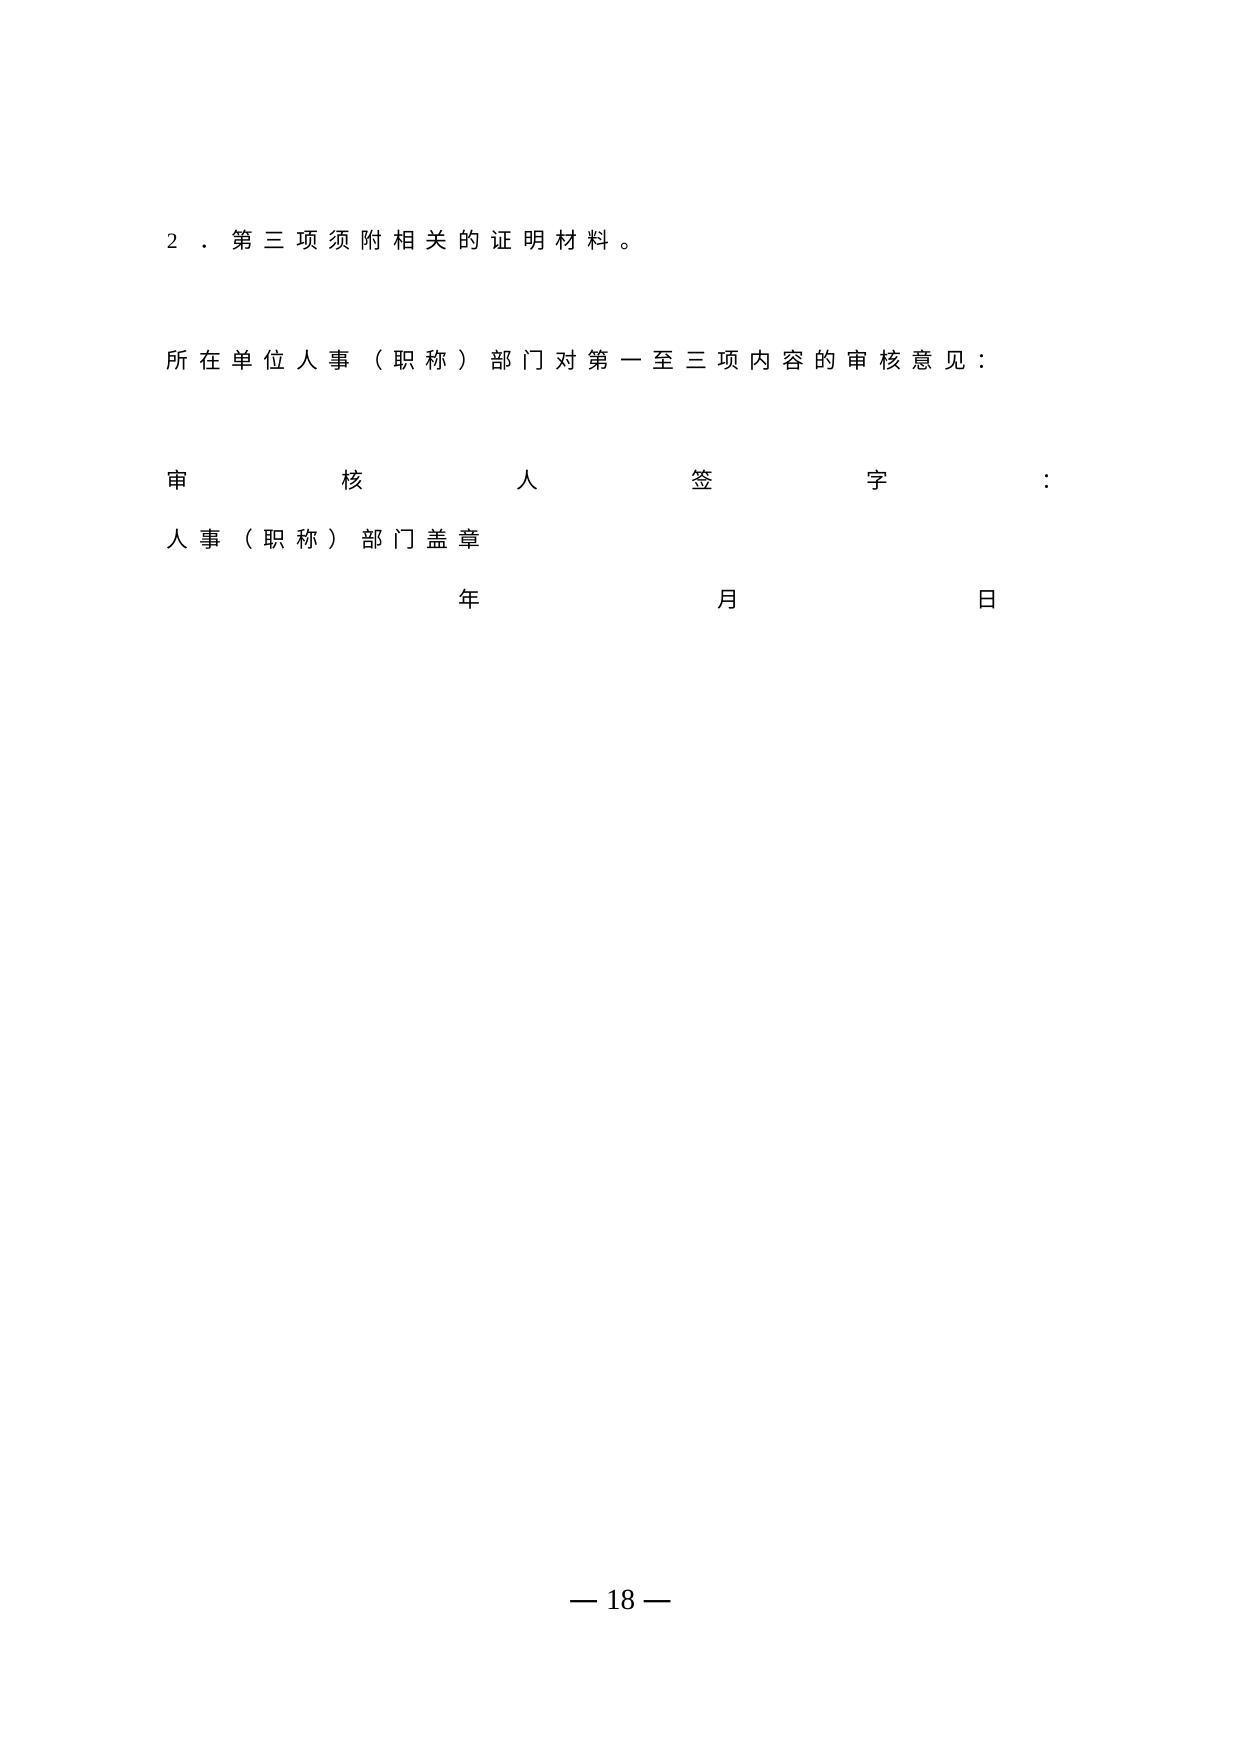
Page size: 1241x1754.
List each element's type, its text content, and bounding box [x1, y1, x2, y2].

text 年 月 日 [167, 568, 1074, 628]
text 审核人签字： 人事（职称）部门盖章 [167, 449, 1074, 568]
text 2．第三项须附相关的证明材料。 [167, 209, 1074, 269]
text 所在单位人事（职称）部门对第一至三项内容的审核意见： [167, 329, 1074, 389]
